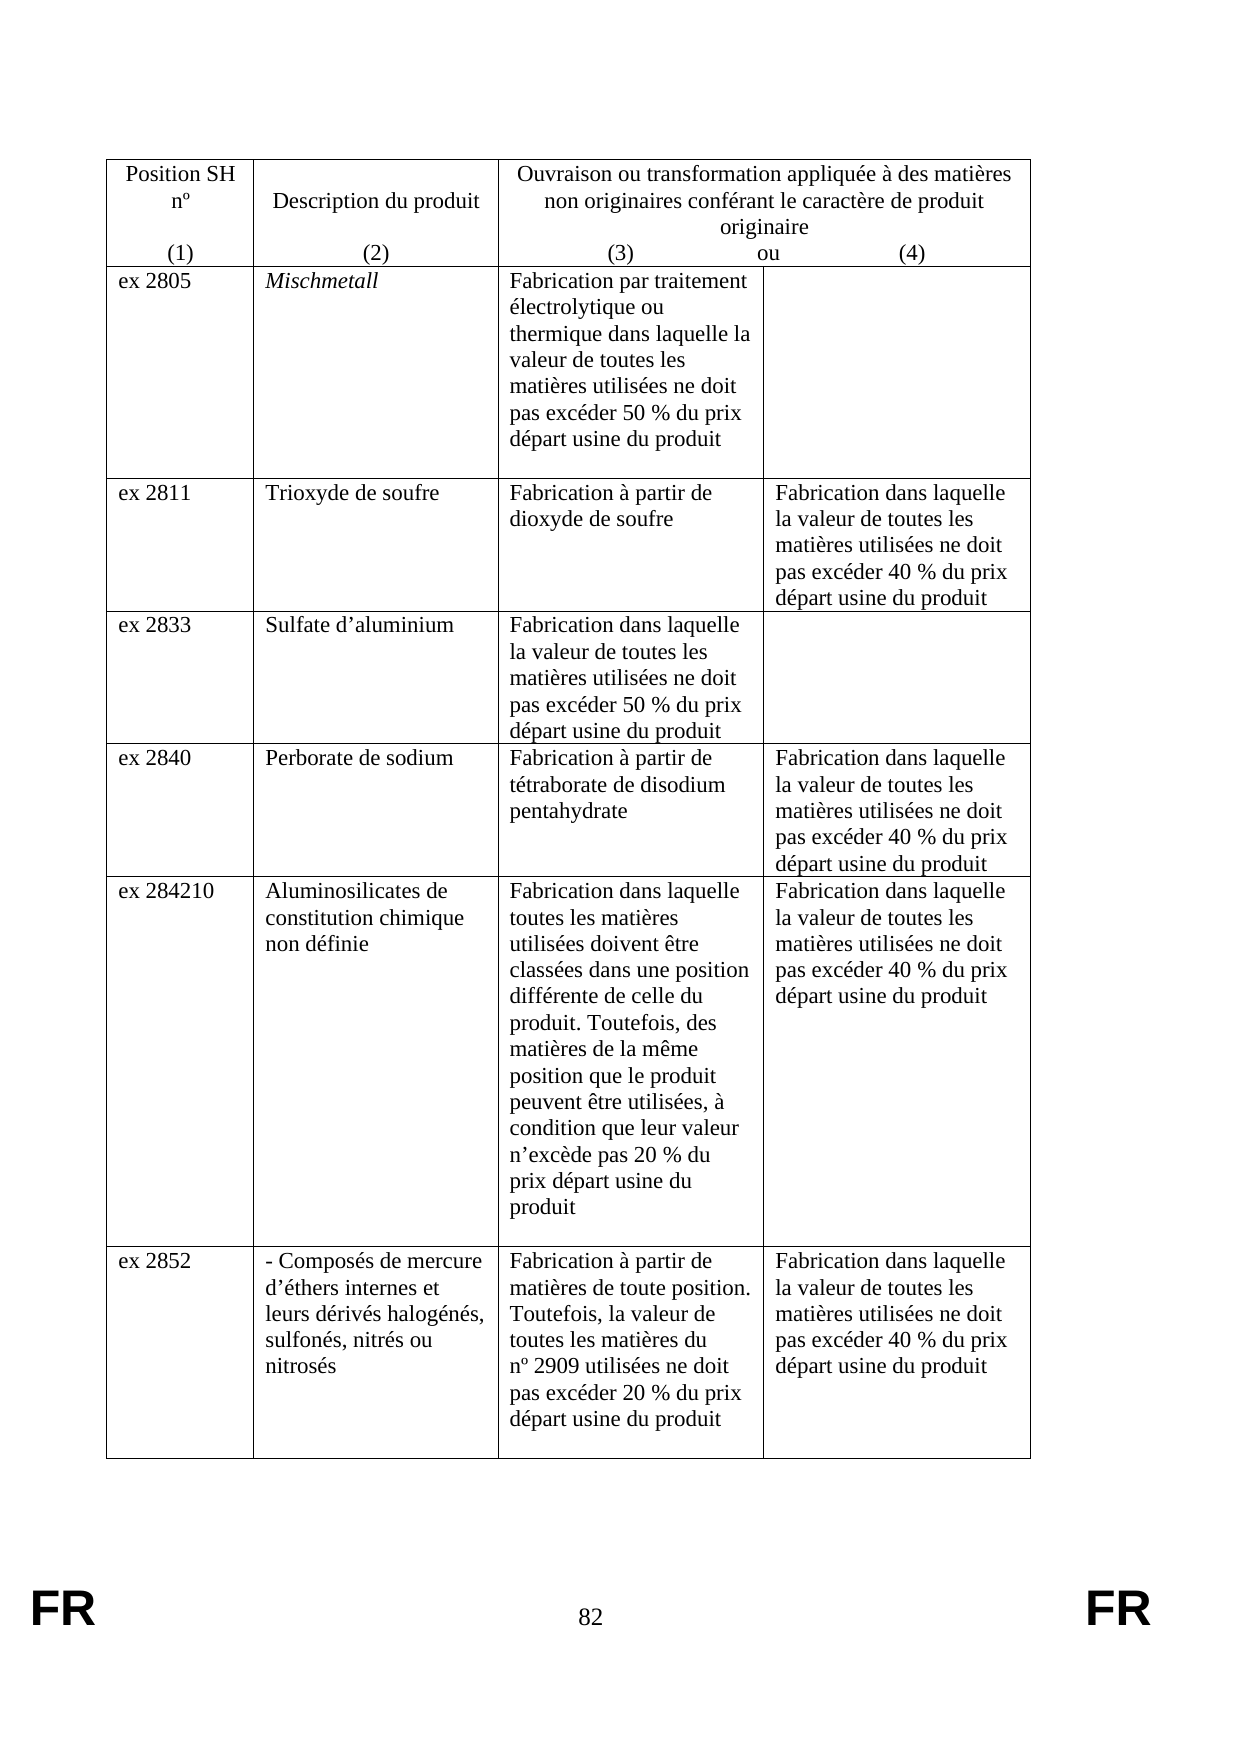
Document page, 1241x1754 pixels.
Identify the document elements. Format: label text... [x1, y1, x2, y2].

table_cell Fabrication dans laquelle la valeur de toutes les matières utilisées ne doit pas excéder 40 % du prix départ usine du produit [764, 744, 1030, 876]
table_cell ou [743, 240, 793, 266]
table_cell (2) [254, 240, 498, 266]
table_header Position SH nº [107, 160, 253, 239]
table_cell [764, 267, 1030, 478]
table_cell ex 2840 [107, 744, 253, 876]
table_cell (4) [793, 240, 1030, 266]
table_cell ex 284210 [107, 877, 253, 1246]
table_cell Fabrication à partir de dioxyde de soufre [499, 479, 763, 611]
table_cell - Composés de mercure d’éthers internes et leurs dérivés halogénés, sulfonés, nitrés ou nitrosés [254, 1247, 498, 1458]
table_cell Fabrication à partir de tétraborate de disodium pentahydrate [499, 744, 763, 876]
table_cell ex 2852 [107, 1247, 253, 1458]
table_cell Fabrication dans laquelle la valeur de toutes les matières utilisées ne doit pas excéder 50 % du prix départ usine du produit [499, 612, 763, 743]
table_cell ex 2811 [107, 479, 253, 611]
table_cell Fabrication à partir de matières de toute position. Toutefois, la valeur de toutes les matières du nº 2909 utilisées ne doit pas excéder 20 % du prix départ usine du produit [499, 1247, 763, 1458]
table_cell Fabrication dans laquelle la valeur de toutes les matières utilisées ne doit pas excéder 40 % du prix départ usine du produit [764, 1247, 1030, 1458]
table_cell Fabrication dans laquelle la valeur de toutes les matières utilisées ne doit pas excéder 40 % du prix départ usine du produit [764, 877, 1030, 1246]
table_cell Aluminosilicates de constitution chimique non définie [254, 877, 498, 1246]
table_header Ouvraison ou transformation appliquée à des matières non originaires conférant le caractère de produit originaire [499, 160, 1030, 239]
table_cell ex 2833 [107, 612, 253, 743]
table_cell [764, 612, 1030, 743]
table_cell Mischmetall [254, 267, 498, 478]
table_cell ex 2805 [107, 267, 253, 478]
table_cell Fabrication dans laquelle la valeur de toutes les matières utilisées ne doit pas excéder 40 % du prix départ usine du produit [764, 479, 1030, 611]
table_cell Fabrication par traitement électrolytique ou thermique dans laquelle la valeur de toutes les matières utilisées ne doit pas excéder 50 % du prix départ usine du produit [499, 267, 763, 478]
table_header Description du produit [254, 160, 498, 239]
table_cell Fabrication dans laquelle toutes les matières utilisées doivent être classées dans une position différente de celle du produit. Toutefois, des matières de la même position que le produit peuvent être utilisées, à condition que leur valeur n’excède pas 20 % du prix départ usine du produit [499, 877, 763, 1246]
table_cell (1) [107, 240, 253, 266]
table_cell (3) [499, 240, 743, 266]
table_cell Perborate de sodium [254, 744, 498, 876]
table_cell Trioxyde de soufre [254, 479, 498, 611]
table_cell Sulfate d’aluminium [254, 612, 498, 743]
